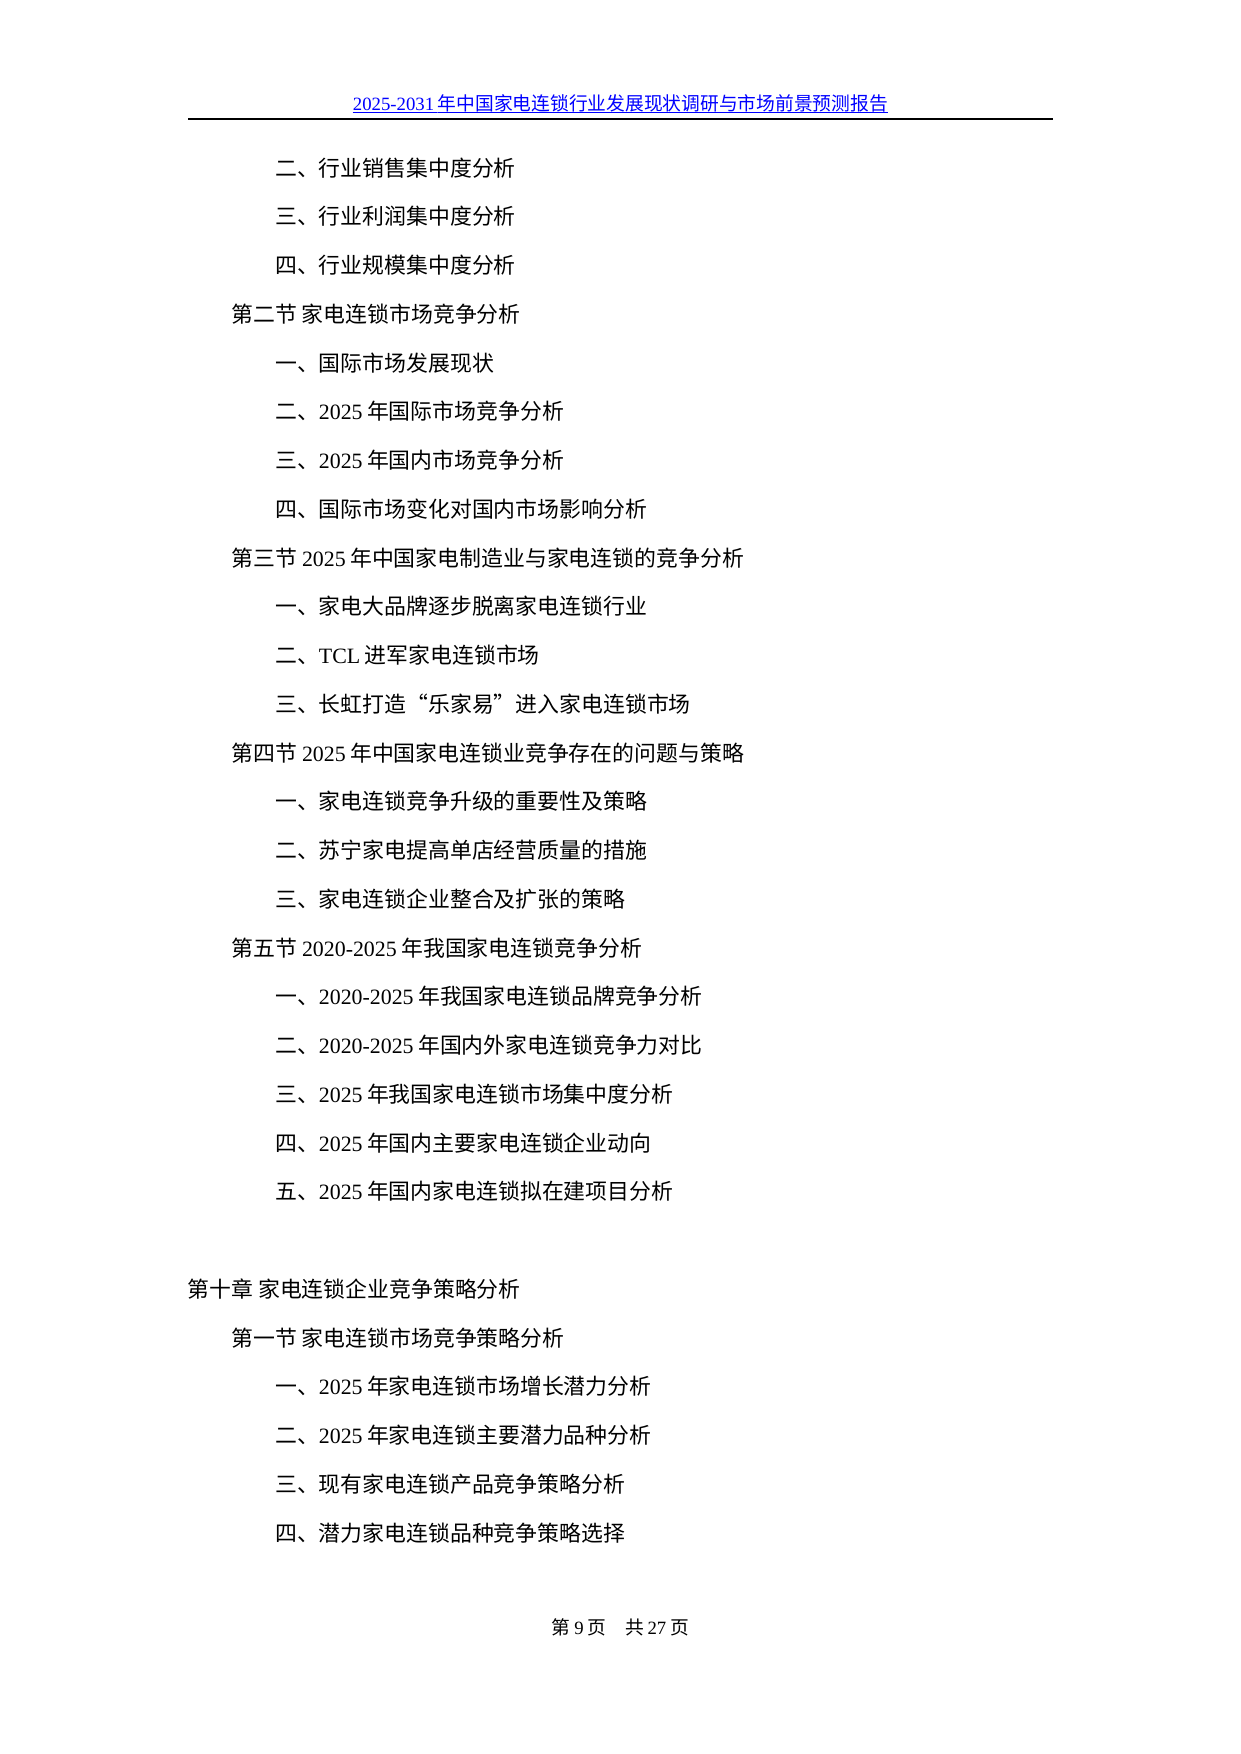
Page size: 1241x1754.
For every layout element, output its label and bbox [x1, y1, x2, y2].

text [187, 150, 1053, 1548]
